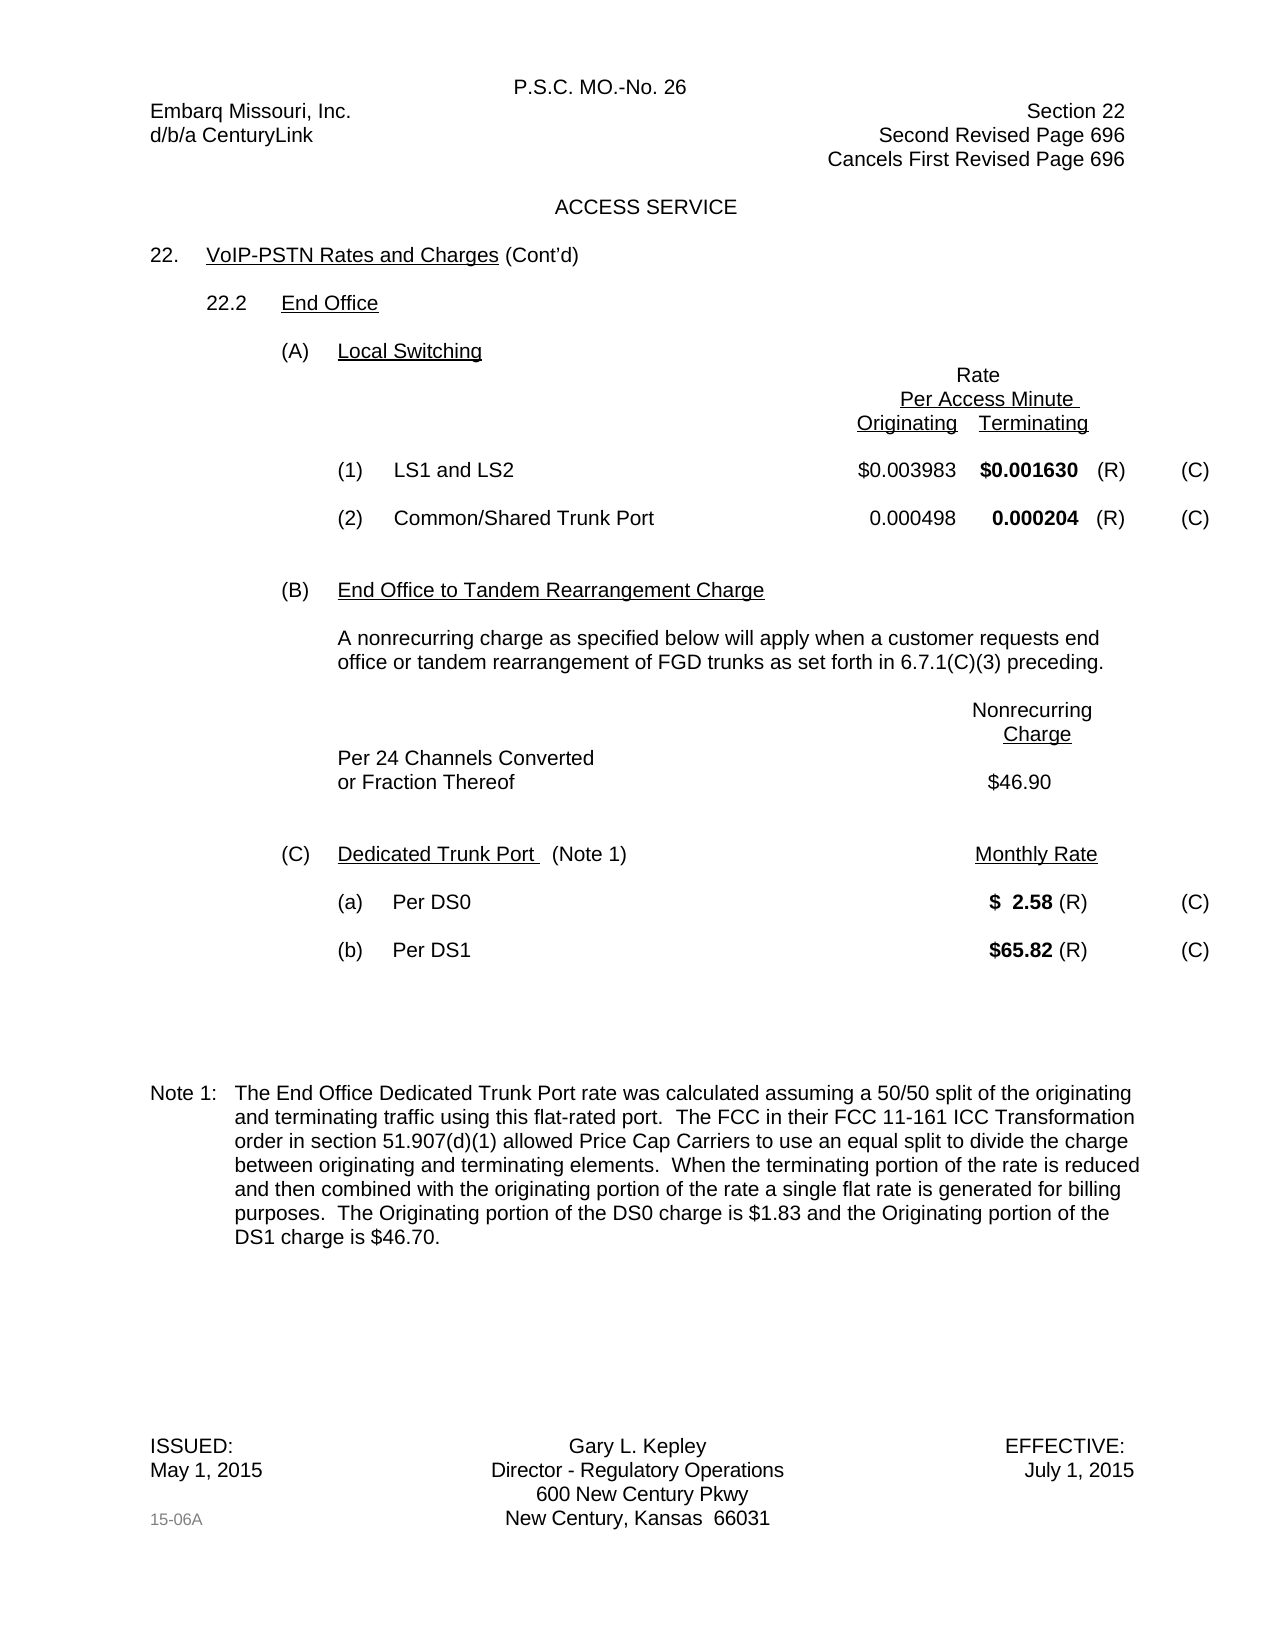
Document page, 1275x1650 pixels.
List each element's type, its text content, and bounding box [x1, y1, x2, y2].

table_header (C) (C) (C) (C) [1153, 195, 1237, 1434]
text ISSUED: Gary L. Kepley EFFECTIVE: [150, 1434, 1125, 1458]
text Cancels First Revised Page 696 [150, 147, 1125, 171]
text 600 New Century Pkwy [150, 1482, 1134, 1506]
text Embarq Missouri, Inc. Section 22 [150, 99, 1050, 123]
text d/b/a CenturyLink Second Revised Page 696 [150, 123, 1050, 147]
text P.S.C. MO.-No. 26 [150, 75, 1050, 99]
text 15-06A New Century, Kansas 66031 [150, 1506, 1134, 1530]
table_header ACCESS SERVICE 22. VoIP-PSTN Rates and Charges (Cont’d) 22.2 End Office (A) Local Switching Rate Per Access Minute Originating Terminating (1) LS1 and LS2 $0.003983 $0.001630 (R) (2) Common/Shared Trunk Port 0.000498 0.000204 (R) (B) End Office to Tandem Rearrangement Charge A nonrecurring charge as specified below will apply when a customer requests end office or tandem rearrangement of FGD trunks as set forth in 6.7.1(C)(3) preceding. Nonrecurring Charge Per 24 Channels Converted or Fraction Thereof $46.90 (C) Dedicated Trunk Port (Note 1) Monthly Rate (a) Per DS0 $ 2.58 (R) (b) Per DS1 $65.82 (R) Note 1: The End Office Dedicated Trunk Port rate was calculated assuming a 50/50 split of the originating and terminating traffic using this flat-rated port. The FCC in their FCC 11-161 ICC Transformation order in section 51.907(d)(1) allowed Price Cap Carriers to use an equal split to divide the charge between originating and terminating elements. When the terminating portion of the rate is reduced and then combined with the originating portion of the rate a single flat rate is generated for billing purposes. The Originating portion of the DS0 charge is $1.83 and the Originating portion of the DS1 charge is $46.70. [139, 195, 1153, 1434]
text May 1, 2015 Director - Regulatory Operations July 1, 2015 [150, 1458, 1134, 1482]
